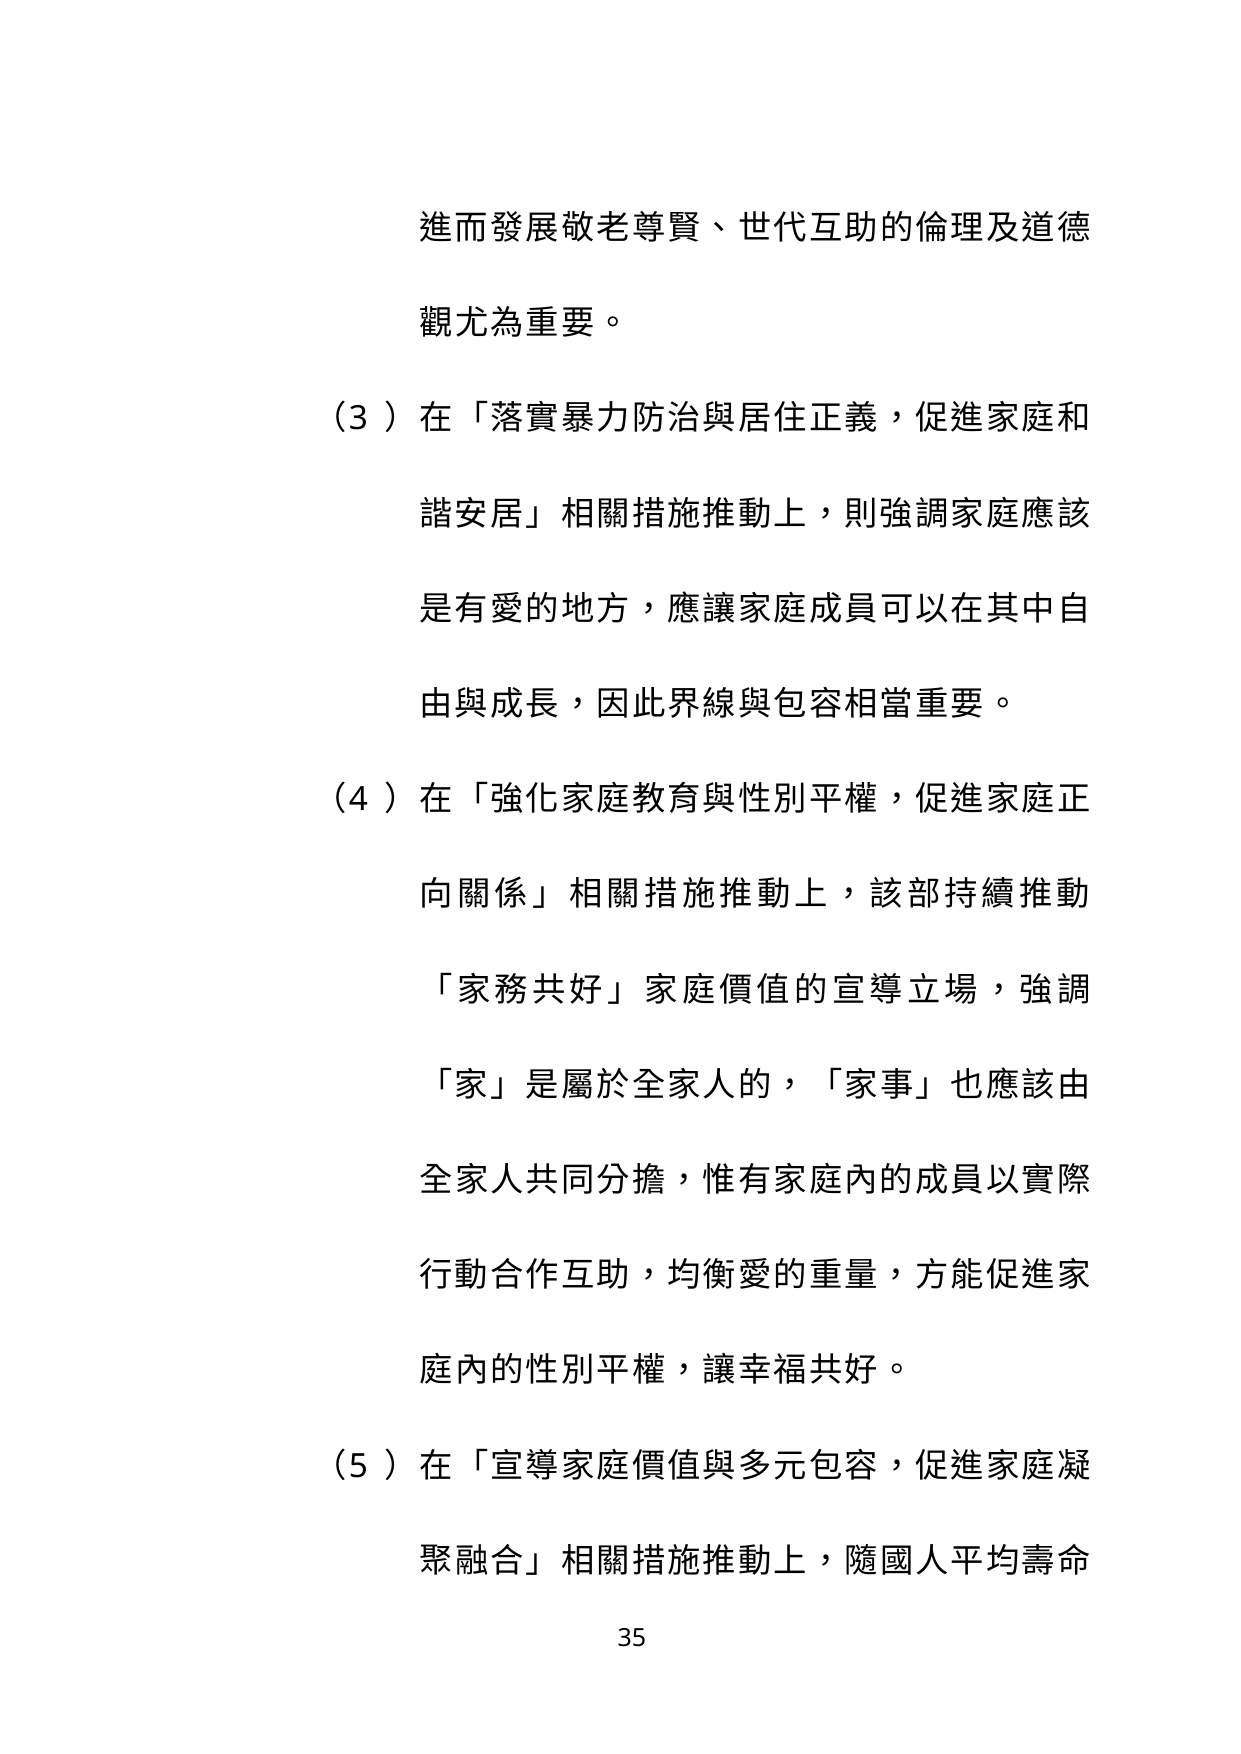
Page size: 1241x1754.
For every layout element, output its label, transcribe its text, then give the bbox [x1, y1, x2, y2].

subtitle 在「強化家庭教育與性別平權，促進家庭正向關係」相關措施推動上，該部持續推動「家務共好」家庭價值的宣導立場，強調「家」是屬於全家人的，「家事」也應該由全家人共同分擔，惟有家庭內的成員以實際行動合作互助，均衡愛的重量，方能促進家庭內的性別平權，讓幸福共好。 [296, 748, 1092, 1415]
subtitle 在「建構經濟保障與友善職場，促進家庭工作平衡」相關措施推動上，如何建立家庭成員具有基本經濟安全保障亦係重要的家庭價值，目前我國已邁入高齡化社會，如何促使家庭功能(教育、情感及經濟)得以彰顯，進而發展敬老尊賢、世代互助的倫理及道德觀尤為重要。 [296, 177, 1092, 368]
subtitle 在「落實暴力防治與居住正義，促進家庭和諧安居」相關措施推動上，則強調家庭應該是有愛的地方，應讓家庭成員可以在其中自由與成長，因此界線與包容相當重要。 [296, 368, 1092, 748]
